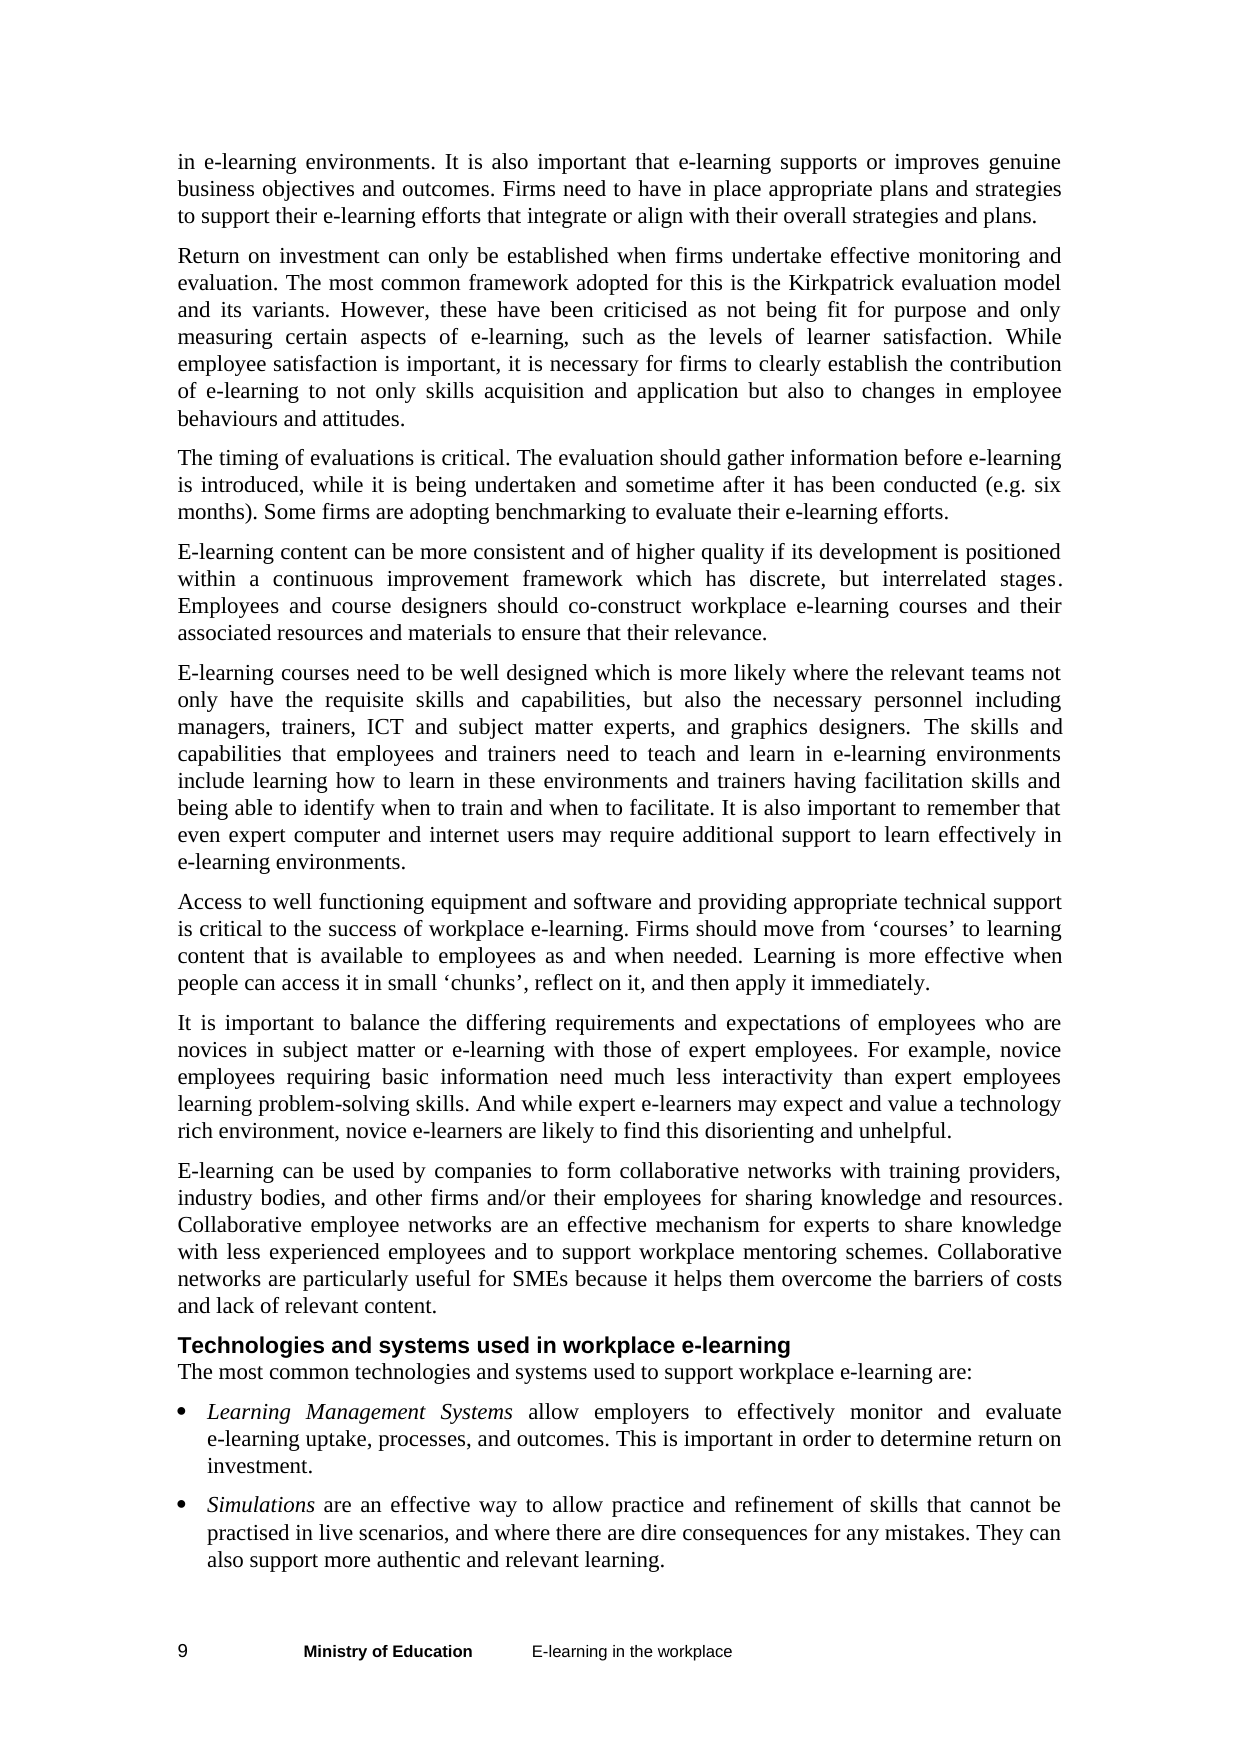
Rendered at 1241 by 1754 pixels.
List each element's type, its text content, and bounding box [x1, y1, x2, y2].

text E-learning can be used by companies to form collaborative networks with training providers, industry bodies, and other firms and/or their employees for sharing knowledge and resources. Collaborative employee networks are an effective mechanism for experts to share knowledge with less experienced employees and to support workplace mentoring schemes. Collaborative networks are particularly useful for SMEs because it helps them overcome the barriers of costs and lack of relevant content. [177, 1156, 1063, 1318]
text It is important to balance the differing requirements and expectations of employees who are novices in subject matter or e-learning with those of expert employees. For example, novice employees requiring basic information need much less interactivity than expert employees learning problem-solving skills. And while expert e-learners may expect and value a technology rich environment, novice e-learners are likely to find this disorienting and unhelpful. [177, 1008, 1063, 1143]
text E-learning content can be more consistent and of higher quality if its development is positioned within a continuous improvement framework which has discrete, but interrelated stages. Employees and course designers should co-construct workplace e-learning courses and their associated resources and materials to ensure that their relevance. [177, 537, 1063, 646]
text The timing of evaluations is critical. The evaluation should gather information before e-learning is introduced, while it is being undertaken and sometime after it has been conducted (e.g. six months). Some firms are adopting benchmarking to evaluate their e-learning efforts. [177, 443, 1063, 525]
subtitle Technologies and systems used in workplace e-learning [177, 1331, 1063, 1358]
text Access to well functioning equipment and software and providing appropriate technical support is critical to the success of workplace e-learning. Firms should move from ‘courses’ to learning content that is available to employees as and when needed. Learning is more effective when people can access it in small ‘chunks’, reflect on it, and then apply it immediately. [177, 887, 1063, 996]
list Learning Management Systems allow employers to effectively monitor and evaluate e-learning uptake, processes, and outcomes. This is important in order to determine return on investment. [177, 1397, 1063, 1478]
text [177, 148, 1063, 229]
text Return on investment can only be established when firms undertake effective monitoring and evaluation. The most common framework adopted for this is the Kirkpatrick evaluation model and its variants. However, these have been criticised as not being fit for purpose and only measuring certain aspects of e-learning, such as the levels of learner satisfaction. While employee satisfaction is important, it is necessary for firms to clearly establish the contribution of e-learning to not only skills acquisition and application but also to changes in employee behaviours and attitudes. [177, 241, 1063, 431]
text E-learning courses need to be well designed which is more likely where the relevant teams not only have the requisite skills and capabilities, but also the necessary personnel including managers, trainers, ICT and subject matter experts, and graphics designers. The skills and capabilities that employees and trainers need to teach and learn in e-learning environments include learning how to learn in these environments and trainers having facilitation skills and being able to identify when to train and when to facilitate. It is also important to remember that even expert computer and internet users may require additional support to learn effectively in e-learning environments. [177, 658, 1063, 875]
list Simulations are an effective way to allow practice and refinement of skills that cannot be practised in live scenarios, and where there are dire consequences for any mistakes. They can also support more authentic and relevant learning. [177, 1491, 1063, 1572]
text The most common technologies and systems used to support workplace e-learning are: [177, 1358, 1063, 1384]
